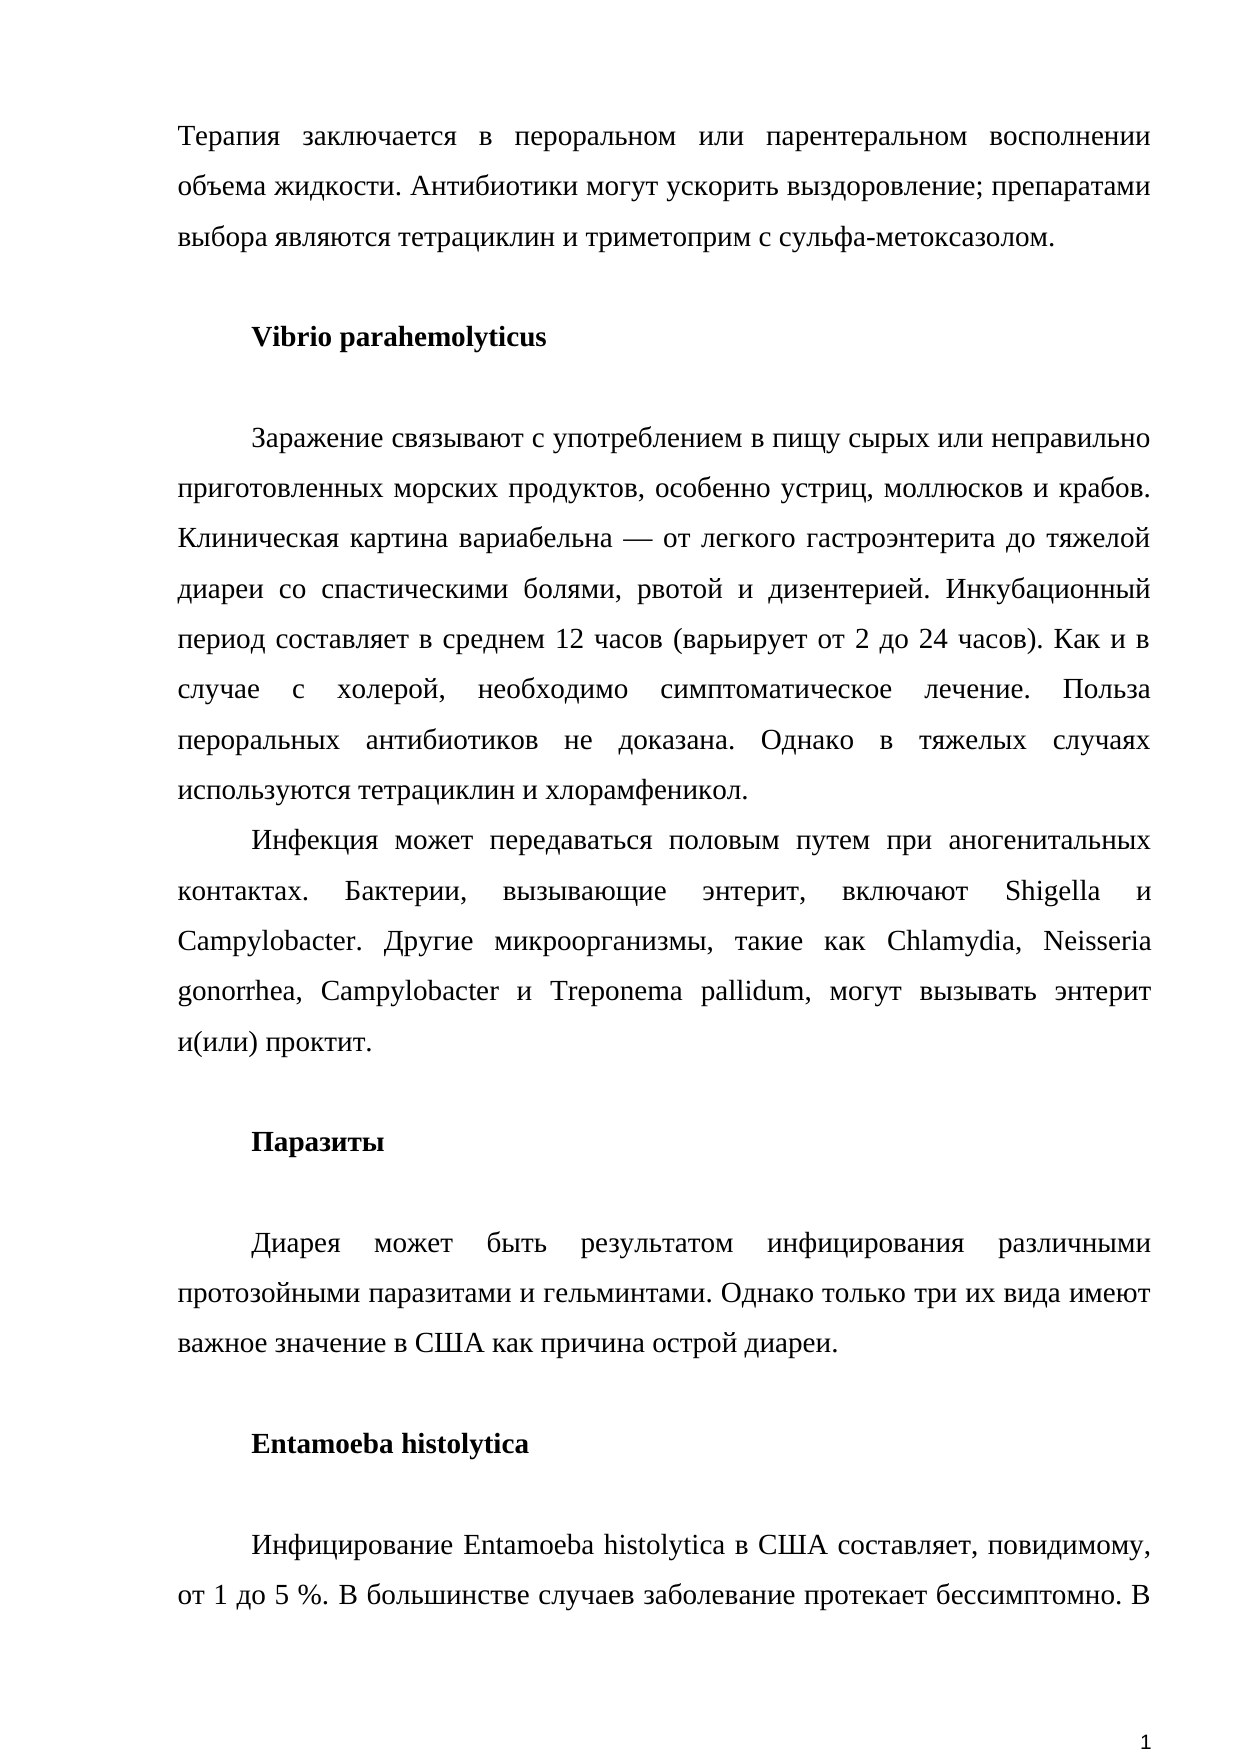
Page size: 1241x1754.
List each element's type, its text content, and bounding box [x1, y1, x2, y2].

text Паразиты [177, 1124, 1152, 1158]
text Инфекция может передаваться половым путем при аногенитальных контактах. Бактерии, вызывающие энтерит, включают Shigella и Campylobacter. Другие микроорганизмы, такие как Chlamydia, Neisseria gonorrhea, Campylobacter и Treponema pallidum, могут вызывать энтерит и(или) проктит. [177, 822, 1152, 1057]
text Заражение связывают с употреблением в пищу сырых или неправильно приготовленных морских продуктов, особенно устриц, моллюсков и крабов. Клиническая картина вариабельна — от легкого гастроэнтерита до тяжелой диареи со спастическими болями, рвотой и дизентерией. Инкубационный период составляет в среднем 12 часов (варьирует от 2 до 24 часов). Как и в случае с холерой, необходимо симптоматическое лечение. Польза пероральных антибиотиков не доказана. Однако в тяжелых случаях используются тетрациклин и хлорамфеникол. [177, 420, 1152, 806]
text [177, 1527, 1152, 1611]
text Entamoeba histolytica [177, 1426, 1152, 1460]
text Vibrio parahemolyticus [177, 319, 1152, 353]
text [177, 118, 1152, 252]
text Диарея может быть результатом инфицирования различными протозойными паразитами и гельминтами. Однако только три их вида имеют важное значение в США как причина острой диареи. [177, 1225, 1152, 1359]
